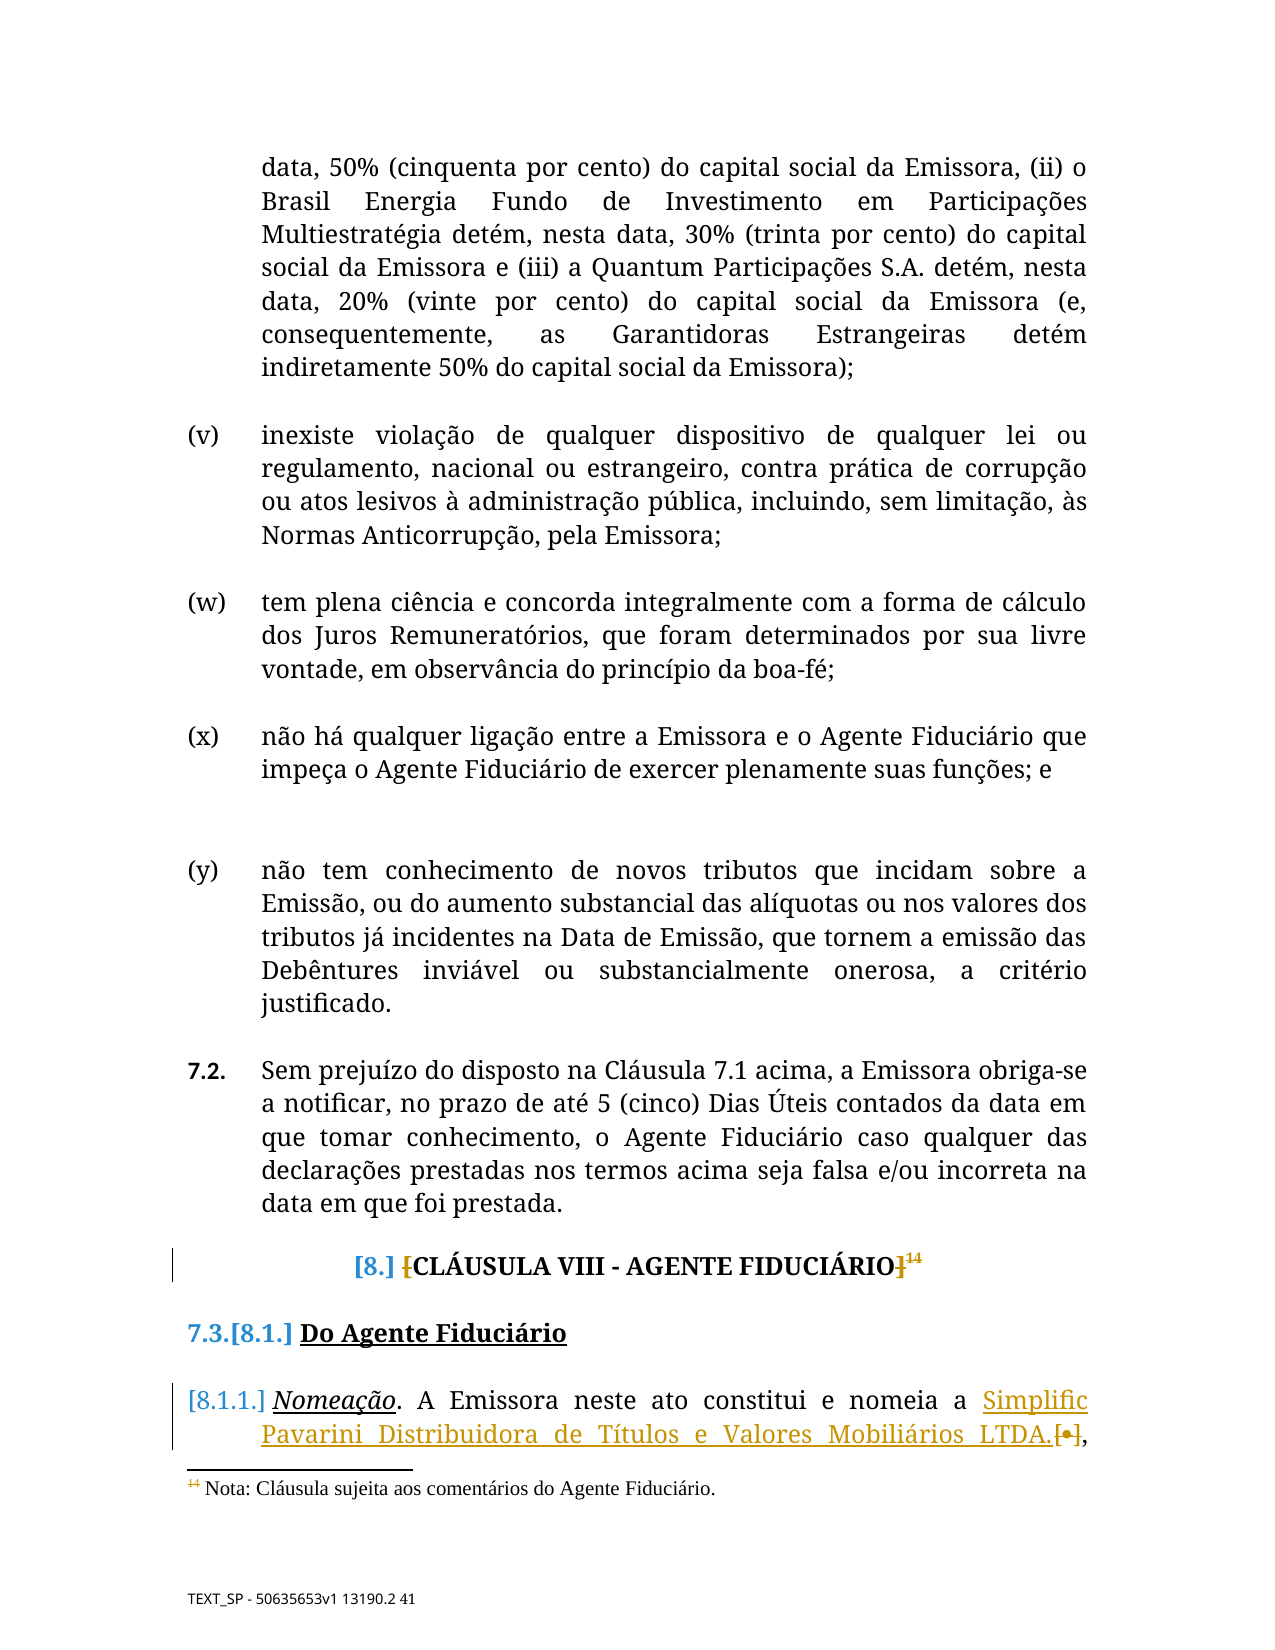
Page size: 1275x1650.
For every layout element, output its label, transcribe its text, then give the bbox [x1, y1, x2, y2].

list não tem conhecimento de novos tributos que incidam sobre a Emissão, ou do aumento substancial das alíquotas ou nos valores dos tributos já incidentes na Data de Emissão, que tornem a emissão das Debêntures inviável ou substancialmente onerosa, a critério justificado. [187, 853, 1088, 1019]
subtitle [187, 1383, 1088, 1450]
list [187, 150, 1088, 383]
subtitle CLÁUSULA VIII - AGENTE FIDUCIÁRIO [187, 1248, 1088, 1282]
list não há qualquer ligação entre a Emissora e o Agente Fiduciário que impeça o Agente Fiduciário de exercer plenamente suas funções; e [187, 719, 1088, 786]
subtitle Do Agente Fiduciário [187, 1316, 1088, 1349]
list inexiste violação de qualquer dispositivo de qualquer lei ou regulamento, nacional ou estrangeiro, contra prática de corrupção ou atos lesivos à administração pública, incluindo, sem limitação, às Normas Anticorrupção, pela Emissora; [187, 417, 1088, 551]
list tem plena ciência e concorda integralmente com a forma de cálculo dos Juros Remuneratórios, que foram determinados por sua livre vontade, em observância do princípio da boa-fé; [187, 585, 1088, 685]
subtitle Sem prejuízo do disposto na Cláusula 7.1 acima, a Emissora obriga-se a notificar, no prazo de até 5 (cinco) Dias Úteis contados da data em que tomar conhecimento, o Agente Fiduciário caso qualquer das declarações prestadas nos termos acima seja falsa e/ou incorreta na data em que foi prestada. [187, 1053, 1088, 1219]
